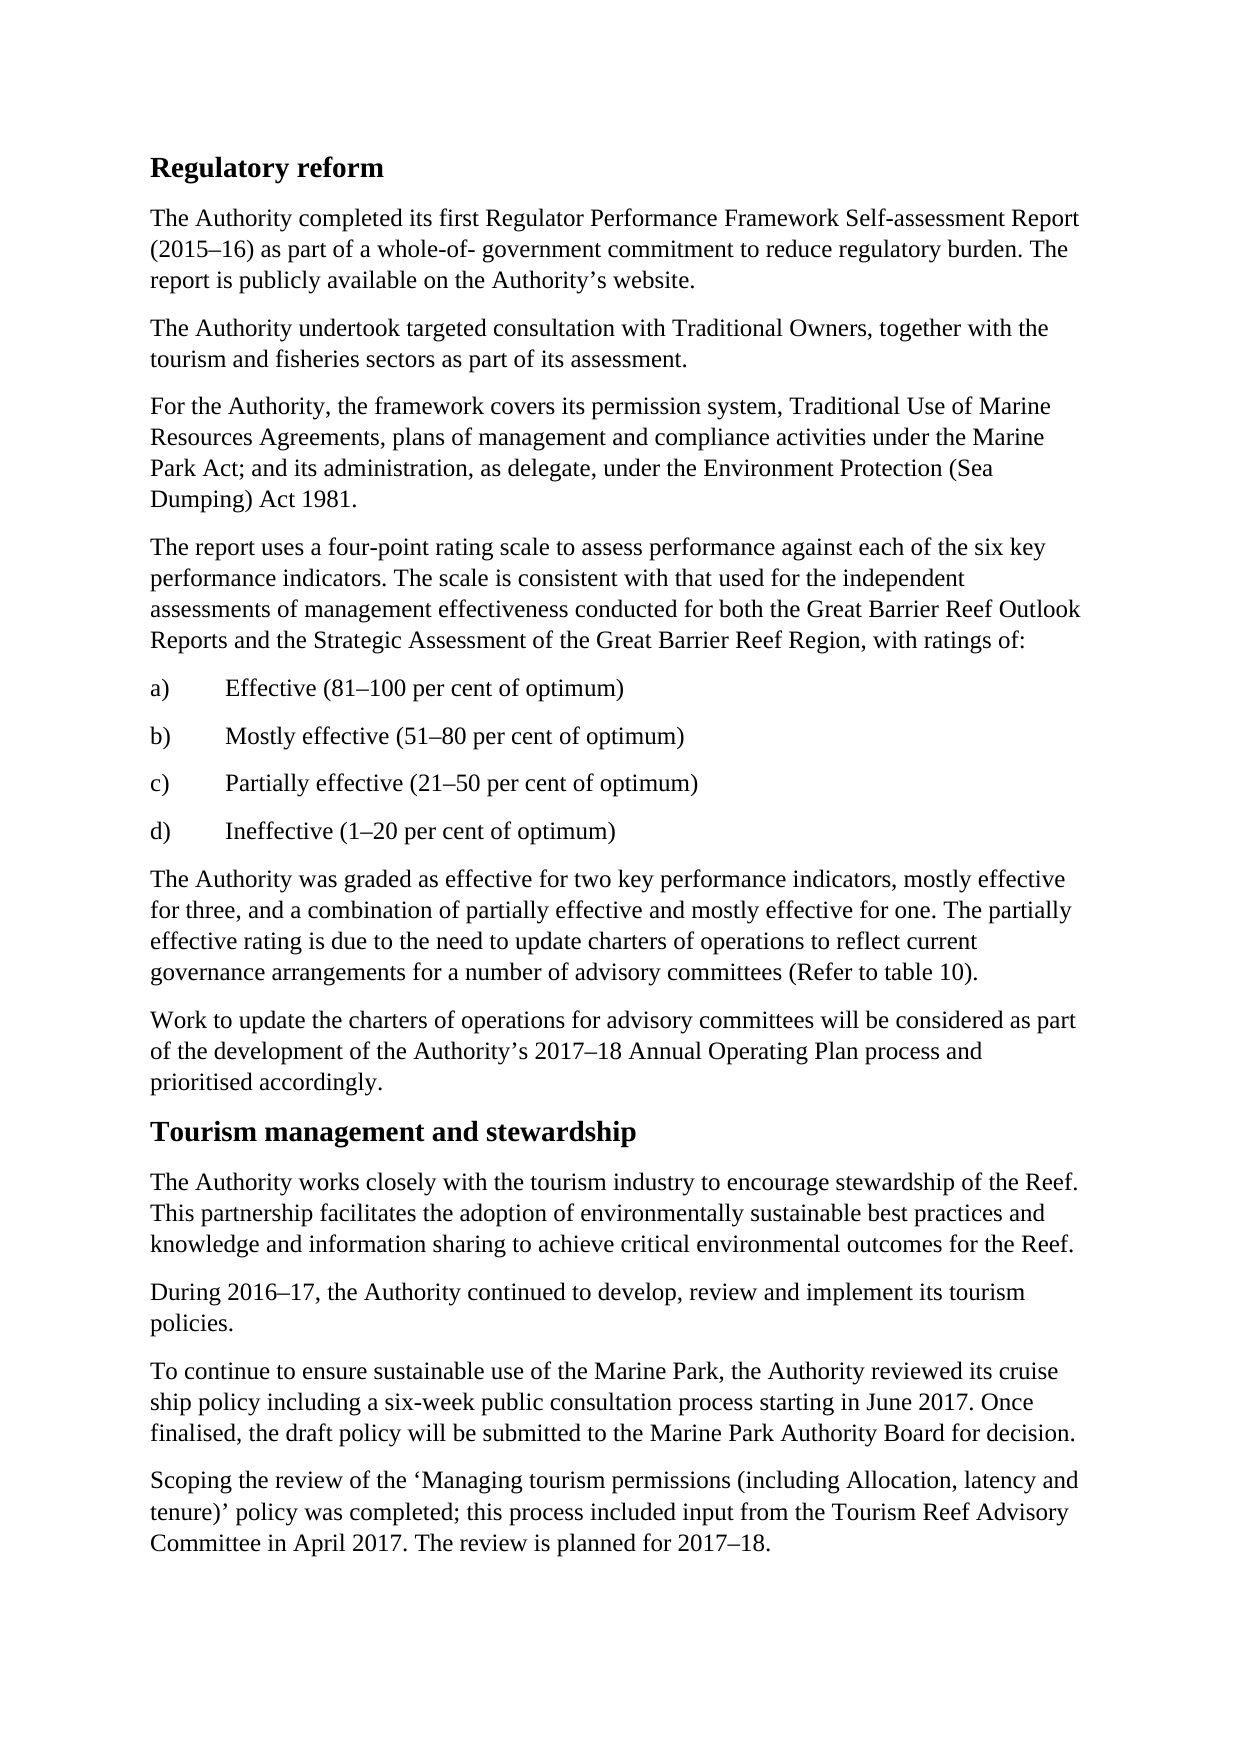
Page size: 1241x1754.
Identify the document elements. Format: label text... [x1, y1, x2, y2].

text Scoping the review of the ‘Managing tourism permissions (including Allocation, latency and tenure)’ policy was completed; this process included input from the Tourism Reef Advisory Committee in April 2017. The review is planned for 2017–18. [150, 1466, 1090, 1556]
text Tourism management and stewardship [150, 1114, 1090, 1148]
text The Authority undertook targeted consultation with Traditional Owners, together with the tourism and fisheries sectors as part of its assessment. [150, 313, 1090, 372]
text Regulatory reform [150, 150, 1090, 183]
text To continue to ensure sustainable use of the Marine Park, the Authority reviewed its cruise ship policy including a six-week public consultation process starting in June 2017. Once finalised, the draft policy will be submitted to the Marine Park Authority Board for decision. [150, 1356, 1090, 1447]
text d) Ineffective (1–20 per cent of optimum) [150, 816, 1090, 845]
text The Authority was graded as effective for two key performance indicators, mostly effective for three, and a combination of partially effective and mostly effective for one. The partially effective rating is due to the need to update charters of operations to reflect current governance arrangements for a number of advisory committees (Refer to table 10). [150, 864, 1090, 986]
text During 2016–17, the Authority continued to develop, review and implement its tourism policies. [150, 1277, 1090, 1337]
text The report uses a four-point rating scale to assess performance against each of the six key performance indicators. The scale is consistent with that used for the independent assessments of management effectiveness conducted for both the Great Barrier Reef Outlook Reports and the Strategic Assessment of the Great Barrier Reef Region, with ratings of: [150, 532, 1090, 654]
text The Authority works closely with the tourism industry to encourage stewardship of the Reef. This partnership facilitates the adoption of environmentally sustainable best practices and knowledge and information sharing to achieve critical environmental outcomes for the Reef. [150, 1167, 1090, 1258]
text c) Partially effective (21–50 per cent of optimum) [150, 768, 1090, 797]
text a) Effective (81–100 per cent of optimum) [150, 673, 1090, 702]
text Work to update the charters of operations for advisory committees will be considered as part of the development of the Authority’s 2017–18 Annual Operating Plan process and prioritised accordingly. [150, 1005, 1090, 1096]
text The Authority completed its first Regulator Performance Framework Self-assessment Report (2015–16) as part of a whole-of- government commitment to reduce regulatory burden. The report is publicly available on the Authority’s website. [150, 203, 1090, 294]
text b) Mostly effective (51–80 per cent of optimum) [150, 721, 1090, 749]
text For the Authority, the framework covers its permission system, Traditional Use of Marine Resources Agreements, plans of management and compliance activities under the Marine Park Act; and its administration, as delegate, under the Environment Protection (Sea Dumping) Act 1981. [150, 391, 1090, 513]
